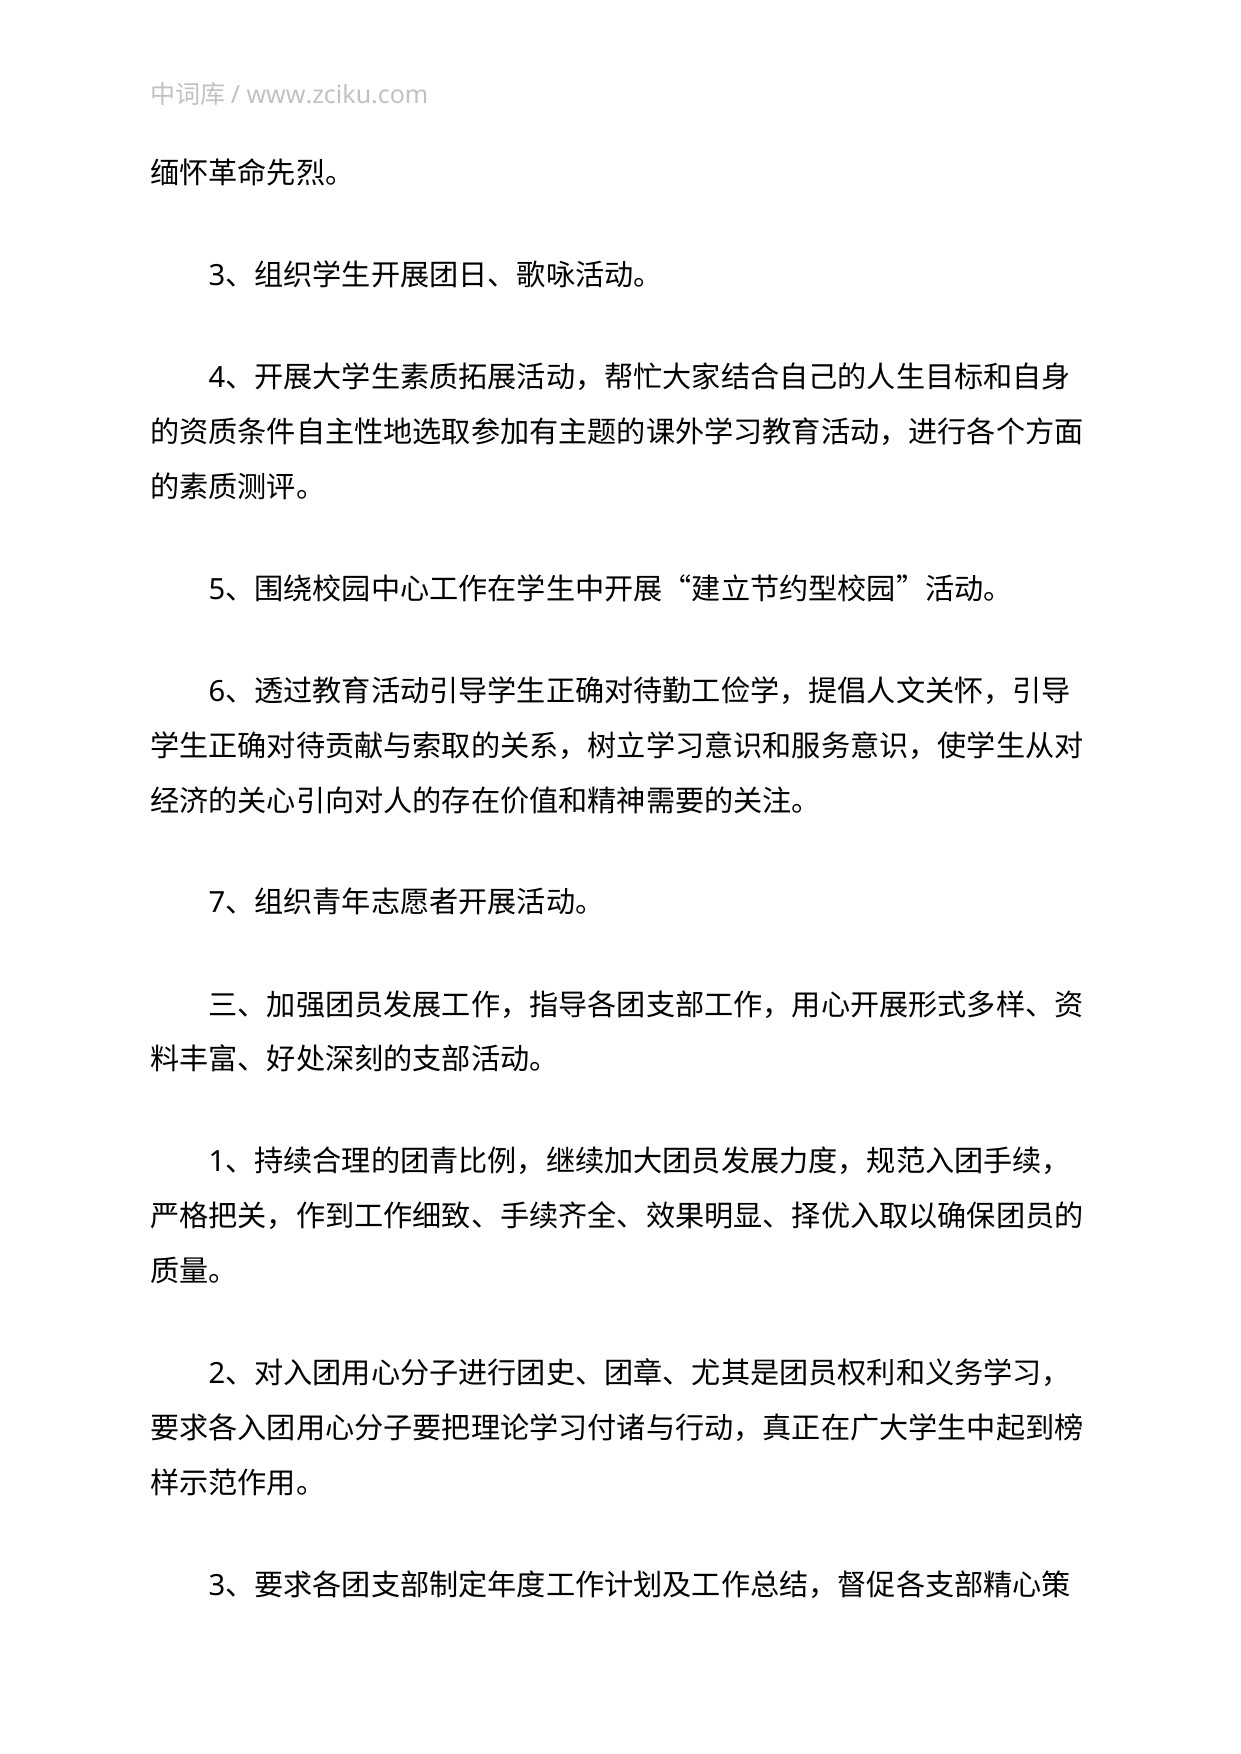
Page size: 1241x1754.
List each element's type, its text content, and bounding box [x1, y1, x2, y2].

text 2、对入团用心分子进行团史、团章、尤其是团员权利和义务学习，要求各入团用心分子要把理论学习付诸与行动，真正在广大学生中起到榜样示范作用。 [150, 1349, 1090, 1502]
text 三、加强团员发展工作，指导各团支部工作，用心开展形式多样、资料丰富、好处深刻的支部活动。 [150, 981, 1090, 1078]
text 3、组织学生开展团日、歌咏活动。 [150, 252, 1090, 294]
text 6、透过教育活动引导学生正确对待勤工俭学，提倡人文关怀，引导学生正确对待贡献与索取的关系，树立学习意识和服务意识，使学生从对经济的关心引向对人的存在价值和精神需要的关注。 [150, 667, 1090, 819]
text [150, 150, 1090, 192]
text 5、围绕校园中心工作在学生中开展“建立节约型校园”活动。 [150, 565, 1090, 608]
text 4、开展大学生素质拓展活动，帮忙大家结合自己的人生目标和自身的资质条件自主性地选取参加有主题的课外学习教育活动，进行各个方面的素质测评。 [150, 354, 1090, 506]
text 7、组织青年志愿者开展活动。 [150, 879, 1090, 921]
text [150, 1561, 1090, 1603]
text 1、持续合理的团青比例，继续加大团员发展力度，规范入团手续，严格把关，作到工作细致、手续齐全、效果明显、择优入取以确保团员的质量。 [150, 1138, 1090, 1290]
